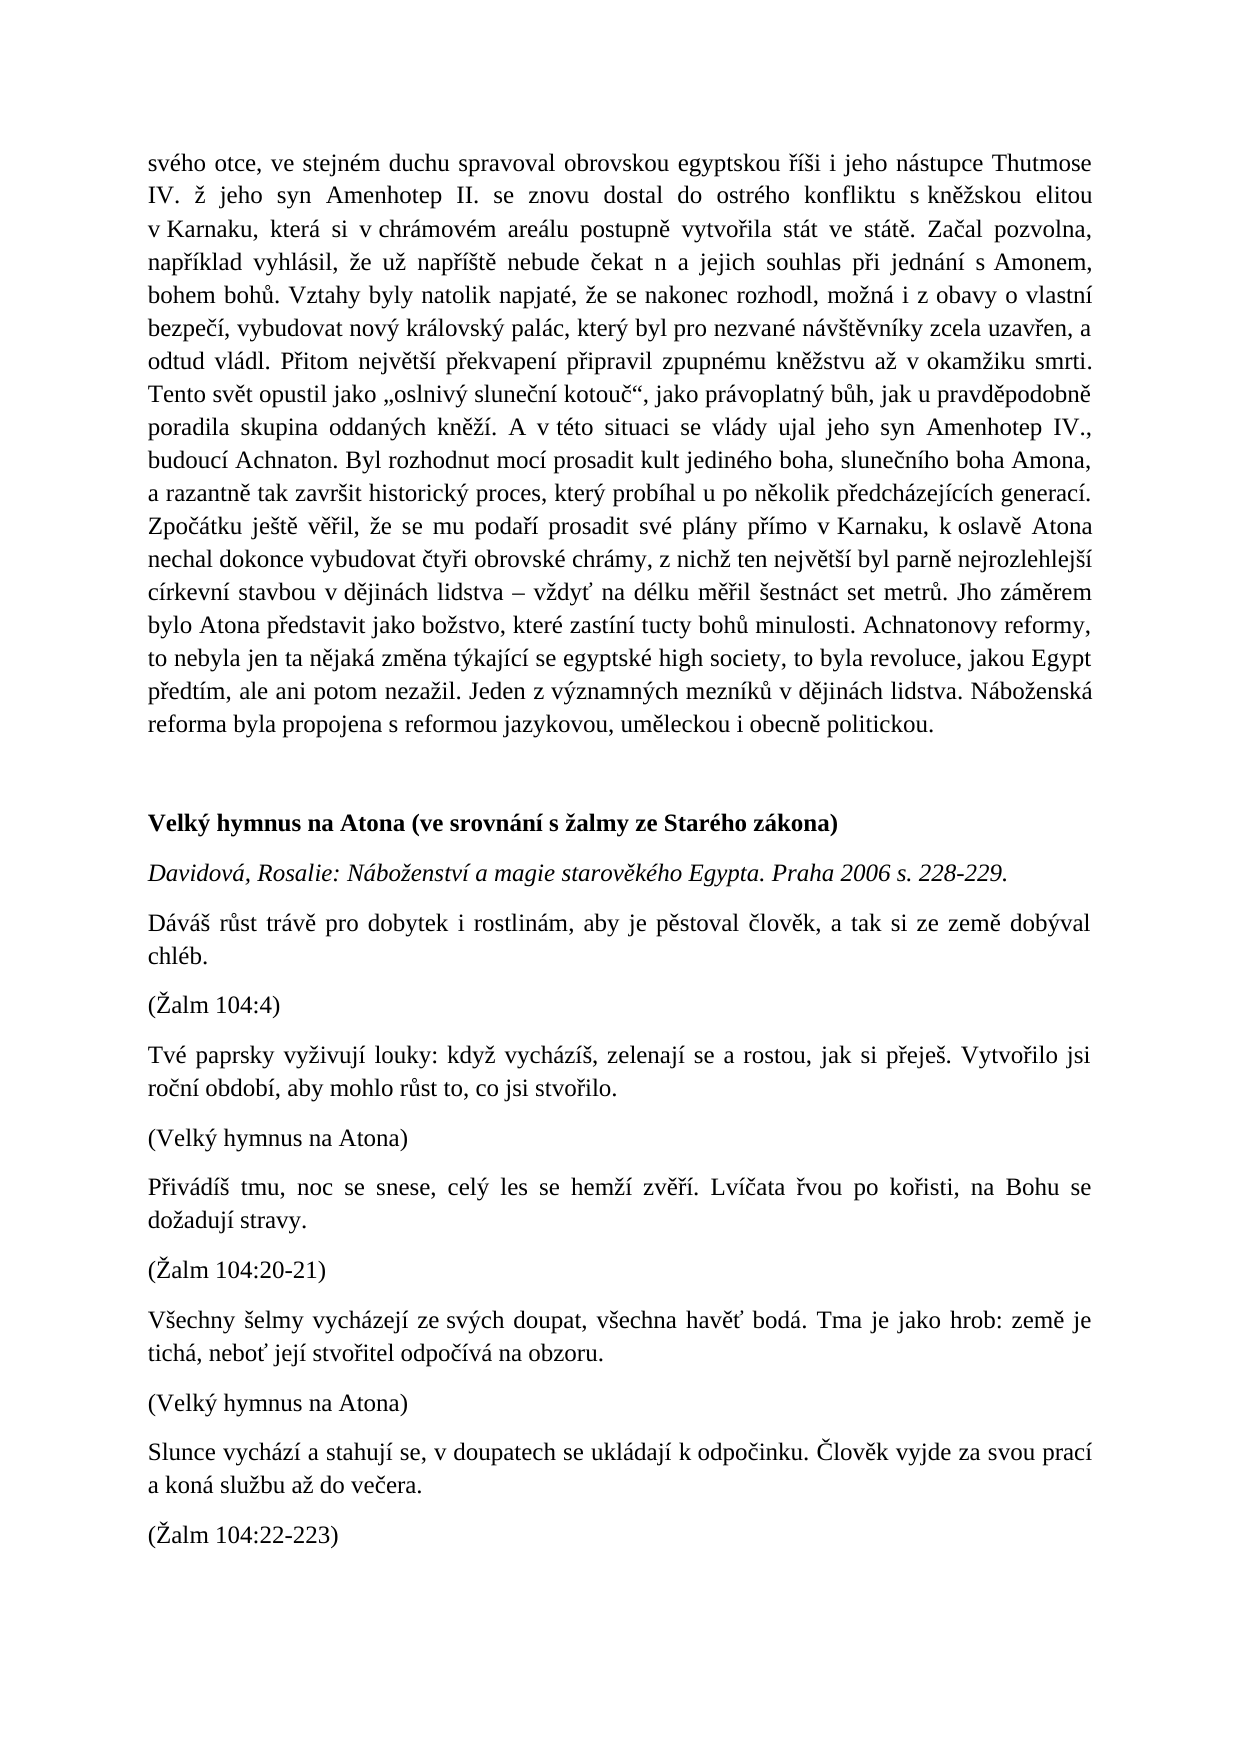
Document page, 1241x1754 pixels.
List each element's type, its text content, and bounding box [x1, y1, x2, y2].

text (Žalm 104:4) [148, 990, 1093, 1019]
text Tvé paprsky vyživují louky: když vycházíš, zelenají se a rostou, jak si přeješ. Vytvořilo jsi roční období, aby mohlo růst to, co jsi stvořilo. [148, 1040, 1093, 1102]
text Velký hymnus na Atona (ve srovnání s žalmy ze Starého zákona) [148, 808, 1093, 837]
text (Velký hymnus na Atona) [148, 1123, 1093, 1152]
text Všechny šelmy vycházejí ze svých doupat, všechna havěť bodá. Tma je jako hrob: země je tichá, neboť její stvořitel odpočívá na obzoru. [148, 1305, 1093, 1367]
text Přivádíš tmu, noc se snese, celý les se hemží zvěří. Lvíčata řvou po kořisti, na Bohu se dožadují stravy. [148, 1172, 1093, 1234]
text (Velký hymnus na Atona) [148, 1388, 1093, 1416]
text (Žalm 104:22-223) [148, 1520, 1093, 1549]
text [148, 148, 1093, 738]
text (Žalm 104:20-21) [148, 1255, 1093, 1284]
text Davidová, Rosalie: Náboženství a magie starověkého Egypta. Praha 2006 s. 228-229. [148, 858, 1093, 887]
text Dáváš růst trávě pro dobytek i rostlinám, aby je pěstoval člověk, a tak si ze země dobýval chléb. [148, 908, 1093, 969]
text Slunce vychází a stahují se, v doupatech se ukládají k odpočinku. Člověk vyjde za svou prací a koná službu až do večera. [148, 1437, 1093, 1499]
